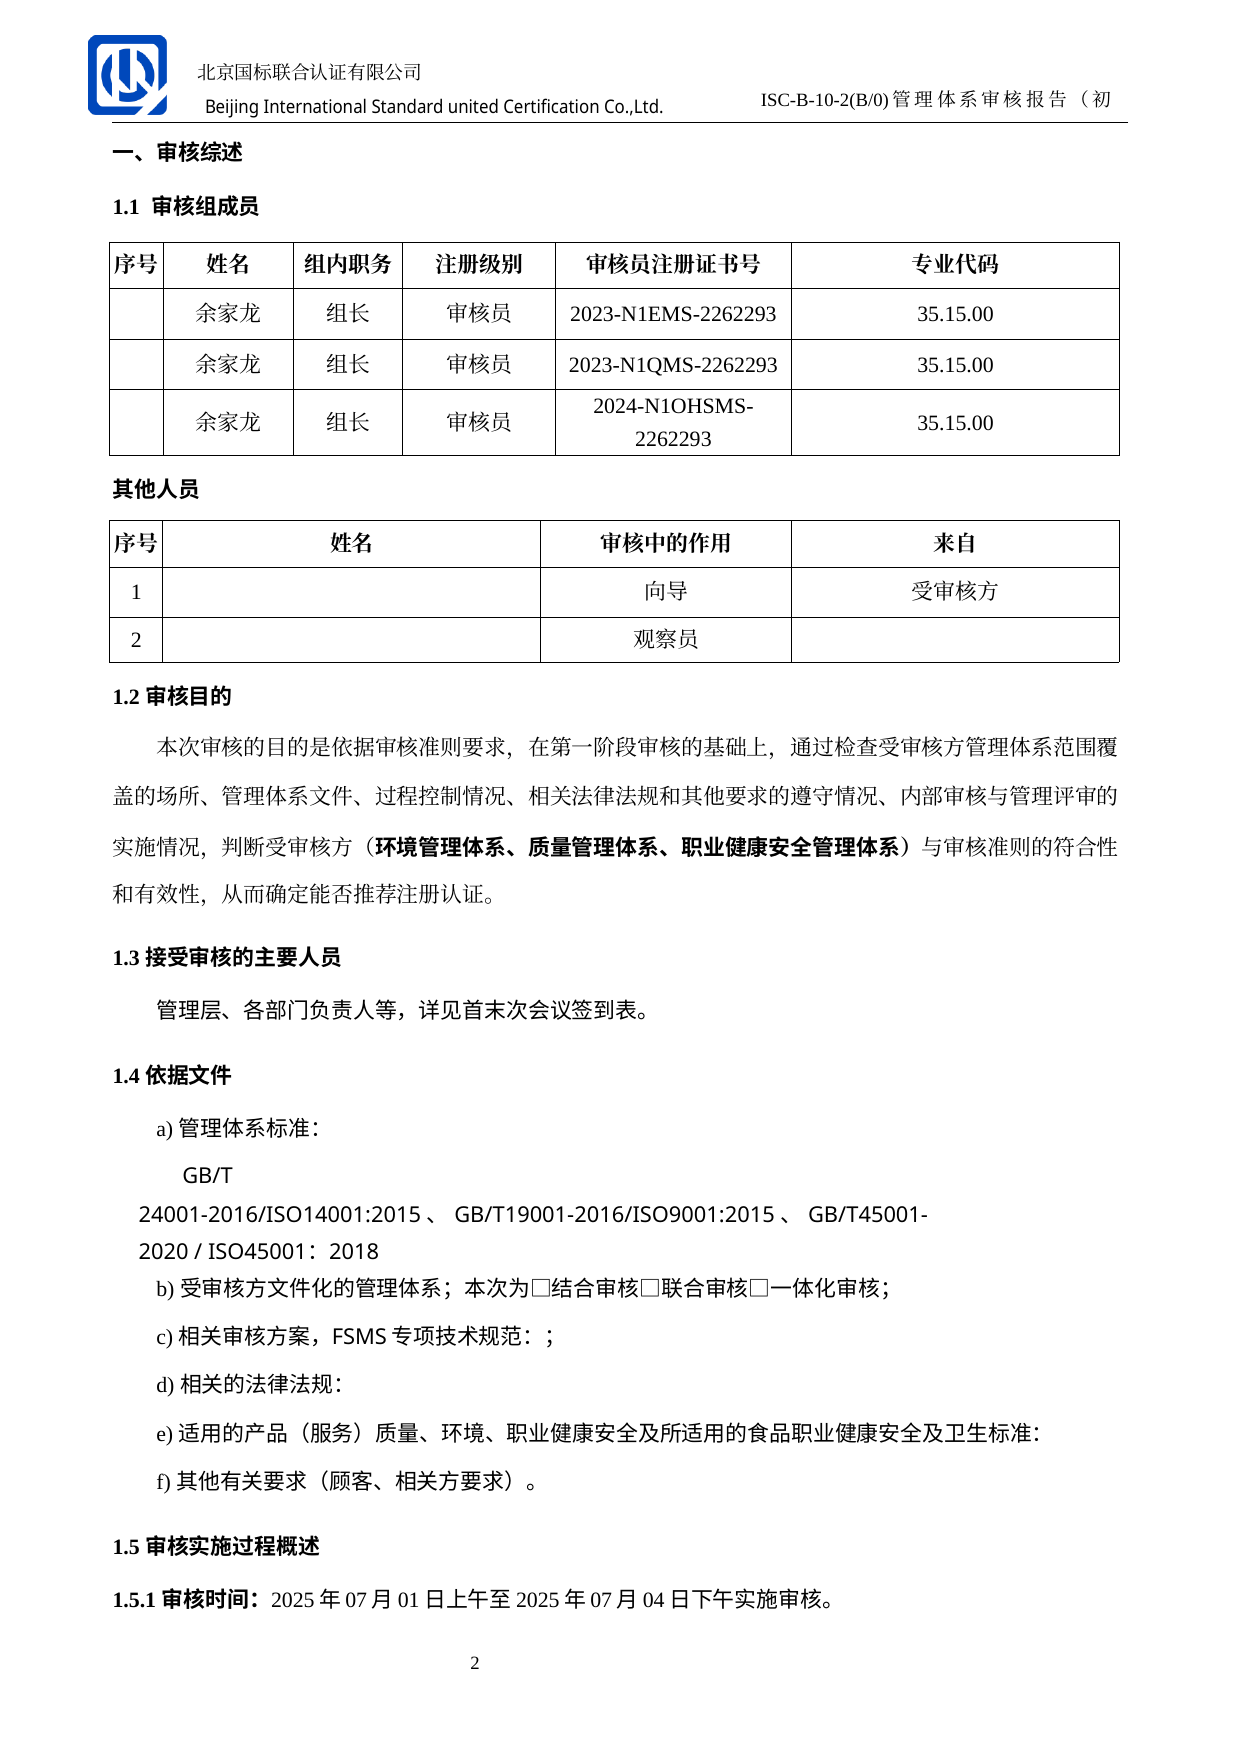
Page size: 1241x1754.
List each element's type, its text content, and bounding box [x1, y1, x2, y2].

table_cell 2 [110, 618, 162, 661]
text f) 其他有关要求（顾客、相关方要求）。 [112, 1464, 1128, 1496]
table_cell [110, 390, 163, 455]
table_cell 审核员 [403, 390, 555, 455]
table_cell [163, 618, 540, 661]
table_cell 向导 [541, 568, 791, 616]
text 1.2 审核目的 [112, 678, 1128, 711]
table_cell 35.15.00 [792, 390, 1119, 455]
table_header GB/T 24001-2016/ISO14001:2015、GB/T19001-2016/ISO9001:2015、GB/T45001-2020 / ISO45001：2018 [127, 1159, 939, 1270]
text c) 相关审核方案，FSMS专项技术规范：； [112, 1319, 1128, 1351]
table_cell 受审核方 [792, 568, 1119, 616]
table_cell 1 [110, 568, 162, 616]
table_cell 审核员 [403, 340, 555, 389]
table_header 审核员注册证书号 [556, 243, 791, 288]
table_header 序号 [110, 521, 162, 566]
table_header 审核中的作用 [541, 521, 791, 566]
table_cell 组长 [294, 289, 402, 338]
text 1.3 接受审核的主要人员 [112, 939, 1128, 972]
table_cell [792, 618, 1119, 661]
table_cell 组长 [294, 340, 402, 389]
list 审核组成员 [112, 188, 1128, 221]
table_cell 余家龙 [164, 390, 293, 455]
text 管理层、各部门负责人等，详见首末次会议签到表。 [112, 993, 1128, 1025]
table_cell 2024-N1OHSMS-2262293 [556, 390, 791, 455]
text a) 管理体系标准： [112, 1111, 1128, 1143]
table_cell 审核员 [403, 289, 555, 338]
table_header 姓名 [164, 243, 293, 288]
table_header 组内职务 [294, 243, 402, 288]
text 1.5 审核实施过程概述 [112, 1528, 1128, 1561]
text 本次审核的目的是依据审核准则要求，在第一阶段审核的基础上，通过检查受审核方管理体系范围覆盖的场所、管理体系文件、过程控制情况、相关法律法规和其他要求的遵守情况、内部审核与管理评审的实施情况，判断受审核方（环境管理体系、质量管理体系、职业健康安全管理体系）与审核准则的符合性和有效性，从而确定能否推荐注册认证。 [112, 732, 1128, 910]
table_header 专业代码 [792, 243, 1119, 288]
picture [88, 35, 167, 115]
table_cell 余家龙 [164, 289, 293, 338]
table_header 序号 [110, 243, 163, 288]
text b) 受审核方文件化的管理体系；本次为□结合审核□联合审核□一体化审核； [112, 1270, 1128, 1303]
table_cell 余家龙 [164, 340, 293, 389]
table_cell 2023-N1QMS-2262293 [556, 340, 791, 389]
table_header 注册级别 [403, 243, 555, 288]
table_cell 35.15.00 [792, 289, 1119, 338]
text e) 适用的产品（服务）质量、环境、职业健康安全及所适用的食品职业健康安全及卫生标准： [112, 1415, 1128, 1448]
table_header 姓名 [163, 521, 540, 566]
table_cell [163, 568, 540, 616]
table_cell 35.15.00 [792, 340, 1119, 389]
table_cell 组长 [294, 390, 402, 455]
table_header 来自 [792, 521, 1119, 566]
table_cell 2023-N1EMS-2262293 [556, 289, 791, 338]
text 其他人员 [112, 472, 1128, 504]
table_cell 观察员 [541, 618, 791, 661]
table_cell [110, 289, 163, 338]
text 一、审核综述 [112, 135, 1128, 167]
text d) 相关的法律法规： [112, 1367, 1128, 1399]
table_cell [110, 340, 163, 389]
text 1.4 依据文件 [112, 1057, 1128, 1090]
text 1.5.1 审核时间：2025年07月01日上午至2025年07月04日下午实施审核。 [112, 1582, 1128, 1614]
